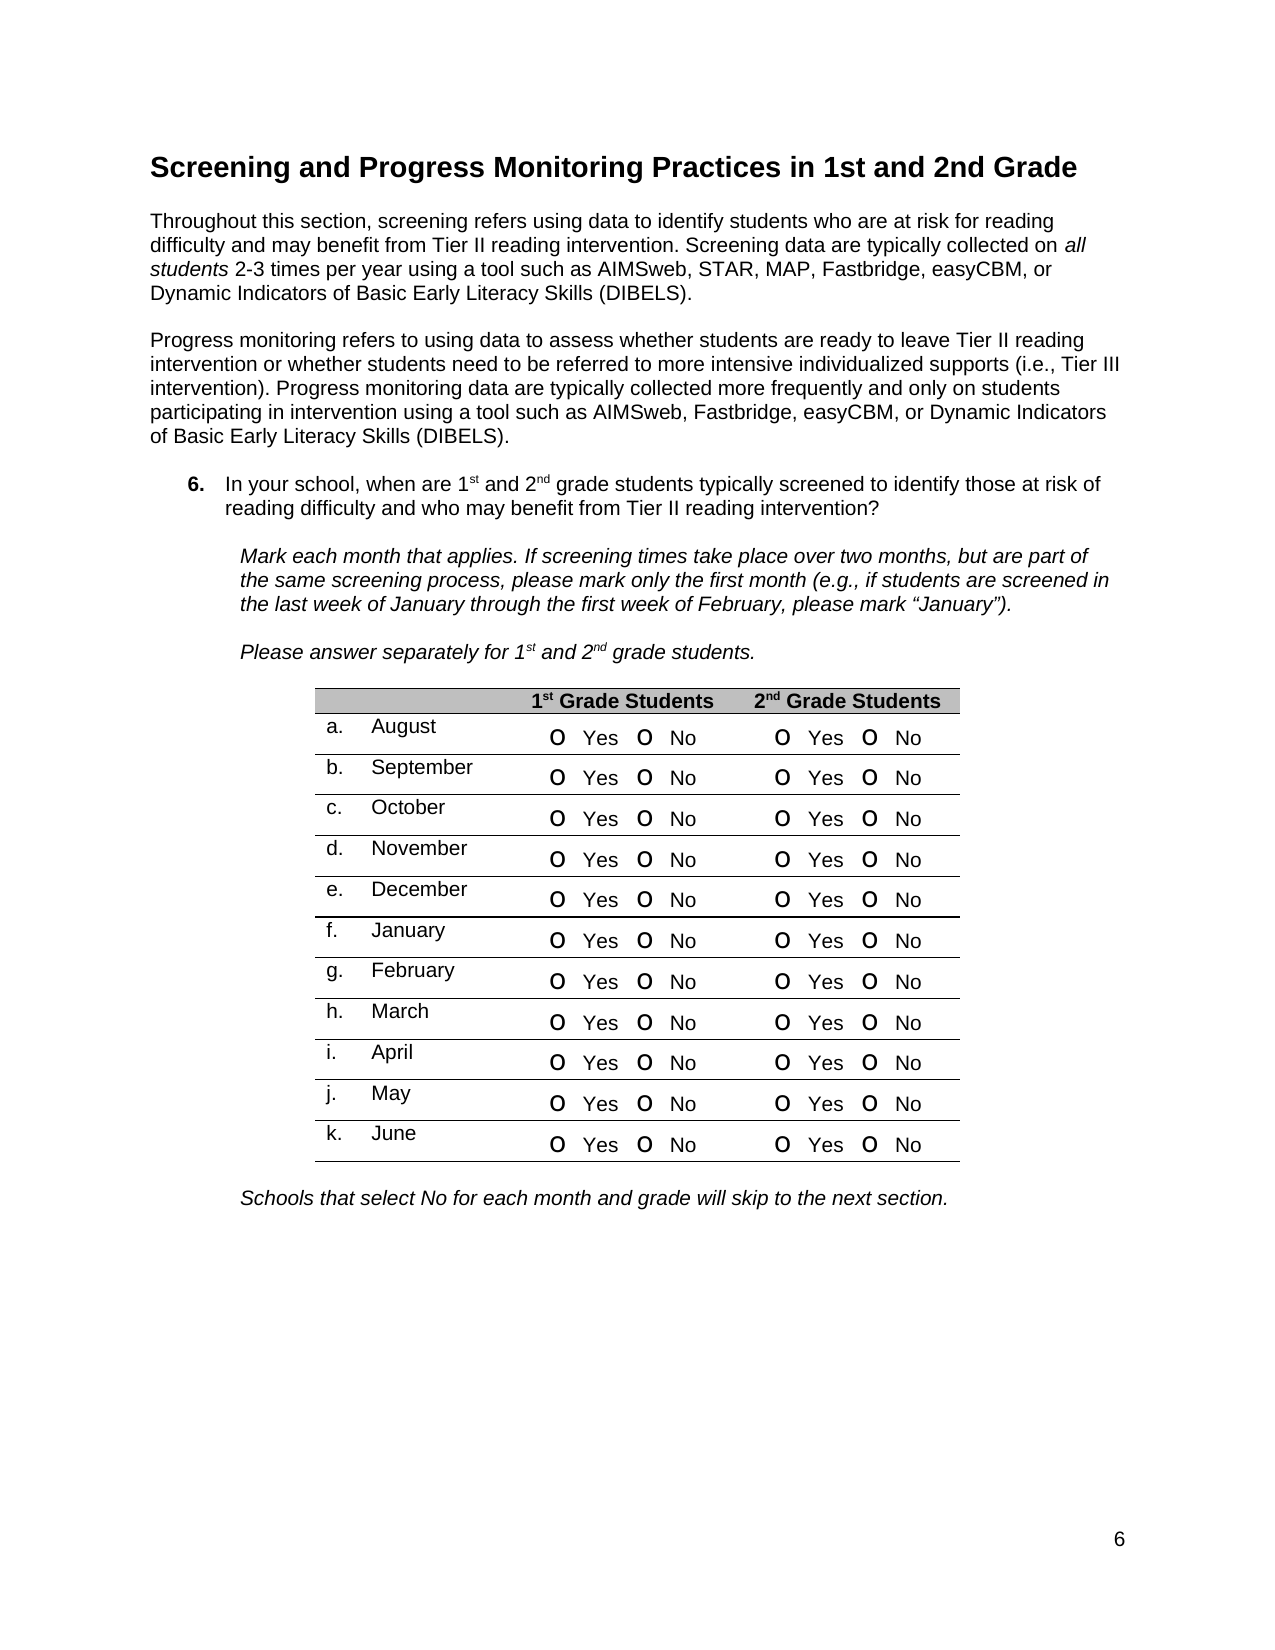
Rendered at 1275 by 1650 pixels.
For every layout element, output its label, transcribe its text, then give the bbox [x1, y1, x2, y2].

text Progress monitoring refers to using data to assess whether students are ready to leave Tier II reading intervention or whether students need to be referred to more intensive individualized supports (i.e., Tier III intervention). Progress monitoring data are typically collected more frequently and only on students participating in intervention using a tool such as AIMSweb, Fastbridge, easyCBM, or Dynamic Indicators of Basic Early Literacy Skills (DIBELS). [150, 328, 1125, 448]
table_cell o Yes o No [735, 877, 960, 916]
table_cell i. [315, 1040, 360, 1079]
table_cell j. [315, 1080, 360, 1120]
table_cell January [360, 918, 510, 957]
table_cell o Yes o No [510, 877, 735, 916]
table_cell o Yes o No [735, 1080, 960, 1120]
table_cell g. [315, 958, 360, 998]
table_cell o Yes o No [735, 795, 960, 835]
table_cell o Yes o No [735, 836, 960, 876]
text Schools that select No for each month and grade will skip to the next section. [240, 1186, 1125, 1210]
table_cell o Yes o No [510, 999, 735, 1038]
table_cell o Yes o No [510, 795, 735, 835]
table_header [360, 689, 510, 713]
table_cell h. [315, 999, 360, 1038]
table_cell o Yes o No [735, 1040, 960, 1079]
table_cell o Yes o No [735, 1121, 960, 1161]
table_cell August [360, 714, 510, 753]
table_cell c. [315, 795, 360, 835]
subtitle Screening and Progress Monitoring Practices in 1st and 2nd Grade [150, 150, 1125, 183]
table_cell e. [315, 877, 360, 916]
table_cell December [360, 877, 510, 916]
table_cell o Yes o No [735, 918, 960, 957]
table_cell April [360, 1040, 510, 1079]
table_cell k. [315, 1121, 360, 1161]
table_cell June [360, 1121, 510, 1161]
text Please answer separately for 1st and 2nd grade students. [165, 640, 1125, 664]
table_cell May [360, 1080, 510, 1120]
text Mark each month that applies. If screening times take place over two months, but are part of the same screening process, please mark only the first month (e.g., if students are screened in the last week of January through the first week of February, please mark “January”). [240, 544, 1125, 616]
table_cell a. [315, 714, 360, 753]
table_cell o Yes o No [510, 1121, 735, 1161]
table_cell o Yes o No [510, 1040, 735, 1079]
table_cell o Yes o No [510, 1080, 735, 1120]
table_cell February [360, 958, 510, 998]
table_cell November [360, 836, 510, 876]
table_cell September [360, 755, 510, 794]
table_cell o Yes o No [510, 755, 735, 794]
table_cell o Yes o No [510, 958, 735, 998]
list In your school, when are 1st and 2nd grade students typically screened to identify those at risk of reading difficulty and who may benefit from Tier II reading intervention? [187, 472, 1125, 520]
table_cell f. [315, 918, 360, 957]
table_cell o Yes o No [510, 714, 735, 753]
table_cell o Yes o No [735, 958, 960, 998]
table_header 2nd Grade Students [735, 689, 960, 713]
table_cell o Yes o No [735, 714, 960, 753]
table_header 1st Grade Students [510, 689, 735, 713]
table_cell o Yes o No [510, 836, 735, 876]
table_cell b. [315, 755, 360, 794]
table_cell o Yes o No [735, 755, 960, 794]
table_cell March [360, 999, 510, 1038]
table_header [315, 689, 360, 713]
table_cell October [360, 795, 510, 835]
table_cell o Yes o No [735, 999, 960, 1038]
text Throughout this section, screening refers using data to identify students who are at risk for reading difficulty and may benefit from Tier II reading intervention. Screening data are typically collected on all students 2-3 times per year using a tool such as AIMSweb, STAR, MAP, Fastbridge, easyCBM, or Dynamic Indicators of Basic Early Literacy Skills (DIBELS). [150, 208, 1125, 304]
table_cell o Yes o No [510, 918, 735, 957]
table_cell d. [315, 836, 360, 876]
